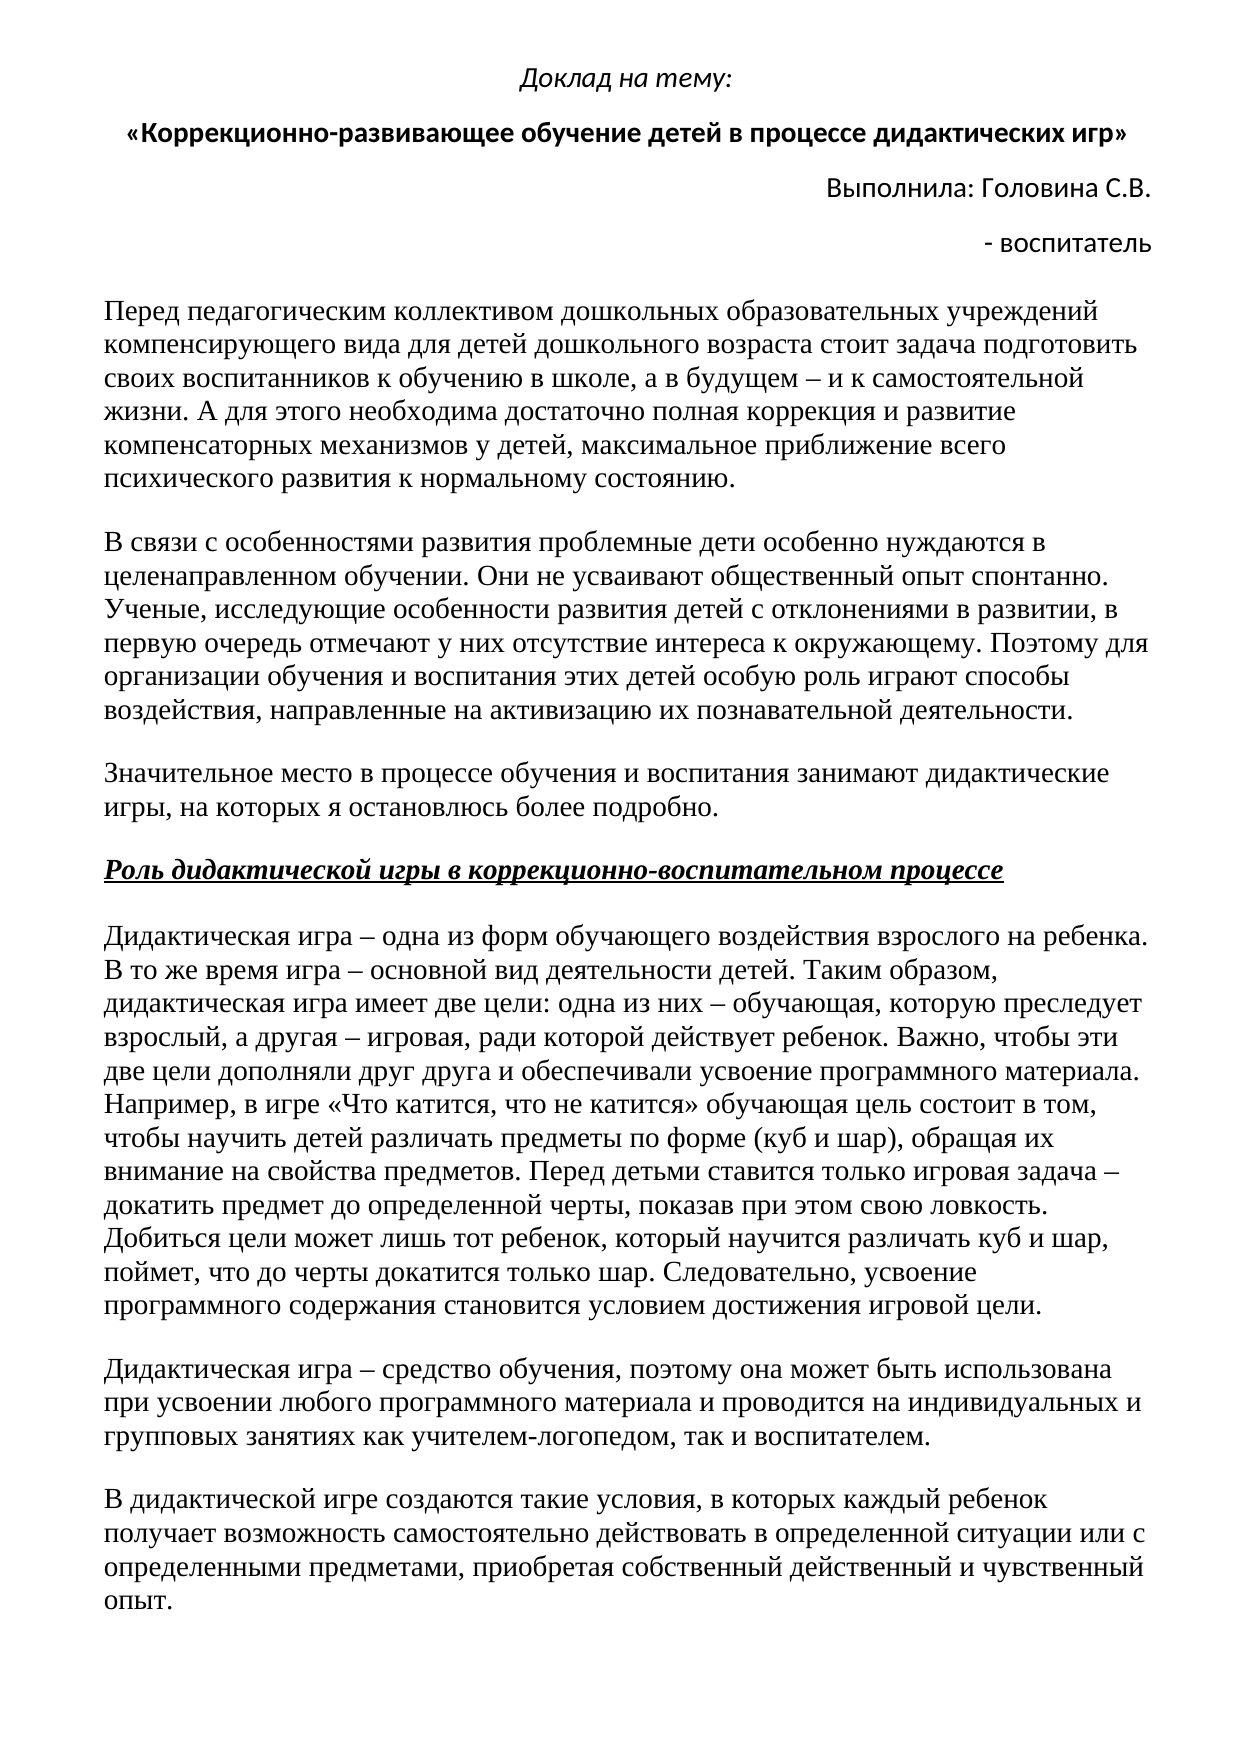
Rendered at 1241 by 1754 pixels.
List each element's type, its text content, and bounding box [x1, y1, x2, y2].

text В связи с особенностями развития проблемные дети особенно нуждаются в целенаправленном обучении. Они не усваивают общественный опыт спонтанно. Ученые, исследующие особенности развития детей с отклонениями в развитии, в первую очередь отмечают у них отсутствие интереса к окружающему. Поэтому для организации обучения и воспитания этих детей особую роль играют способы воздействия, направленные на активизацию их познавательной деятельности. [103, 524, 1152, 725]
text Роль дидактической игры в коррекционно-воспитательном процессе [103, 852, 1152, 886]
text Значительное место в процессе обучения и воспитания занимают дидактические игры, на которых я остановлюсь более подробно. [103, 755, 1152, 822]
text «Коррекционно-развивающее обучение детей в процессе дидактических игр» [103, 114, 1152, 150]
text Перед педагогическим коллективом дошкольных образовательных учреждений компенсирующего вида для детей дошкольного возраста стоит задача подготовить своих воспитанников к обучению в школе, а в будущем – и к самостоятельной жизни. А для этого необходима достаточно полная коррекция и развитие компенсаторных механизмов у детей, максимальное приближение всего психического развития к нормальному состоянию. [103, 293, 1152, 494]
text - воспитатель [103, 224, 1152, 260]
text В дидактической игре создаются такие условия, в которых каждый ребенок получает возможность самостоятельно действовать в определенной ситуации или с определенными предметами, приобретая собственный действенный и чувственный опыт. [103, 1482, 1152, 1616]
text Доклад на тему: [103, 59, 1152, 95]
text Дидактическая игра – одна из форм обучающего воздействия взрослого на ребенка. В то же время игра – основной вид деятельности детей. Таким образом, дидактическая игра имеет две цели: одна из них – обучающая, которую преследует взрослый, а другая – игровая, ради которой действует ребенок. Важно, чтобы эти две цели дополняли друг друга и обеспечивали усвоение программного материала. Например, в игре «Что катится, что не катится» обучающая цель состоит в том, чтобы научить детей различать предметы по форме (куб и шар), обращая их внимание на свойства предметов. Перед детьми ставится только игровая задача – докатить предмет до определенной черты, показав при этом свою ловкость. Добиться цели может лишь тот ребенок, который научится различать куб и шар, поймет, что до черты докатится только шар. Следовательно, усвоение программного содержания становится условием достижения игровой цели. [103, 918, 1152, 1321]
text Выполнила: Головина С.В. [103, 169, 1152, 205]
text Дидактическая игра – средство обучения, поэтому она может быть использована при усвоении любого программного материала и проводится на индивидуальных и групповых занятиях как учителем-логопедом, так и воспитателем. [103, 1351, 1152, 1452]
